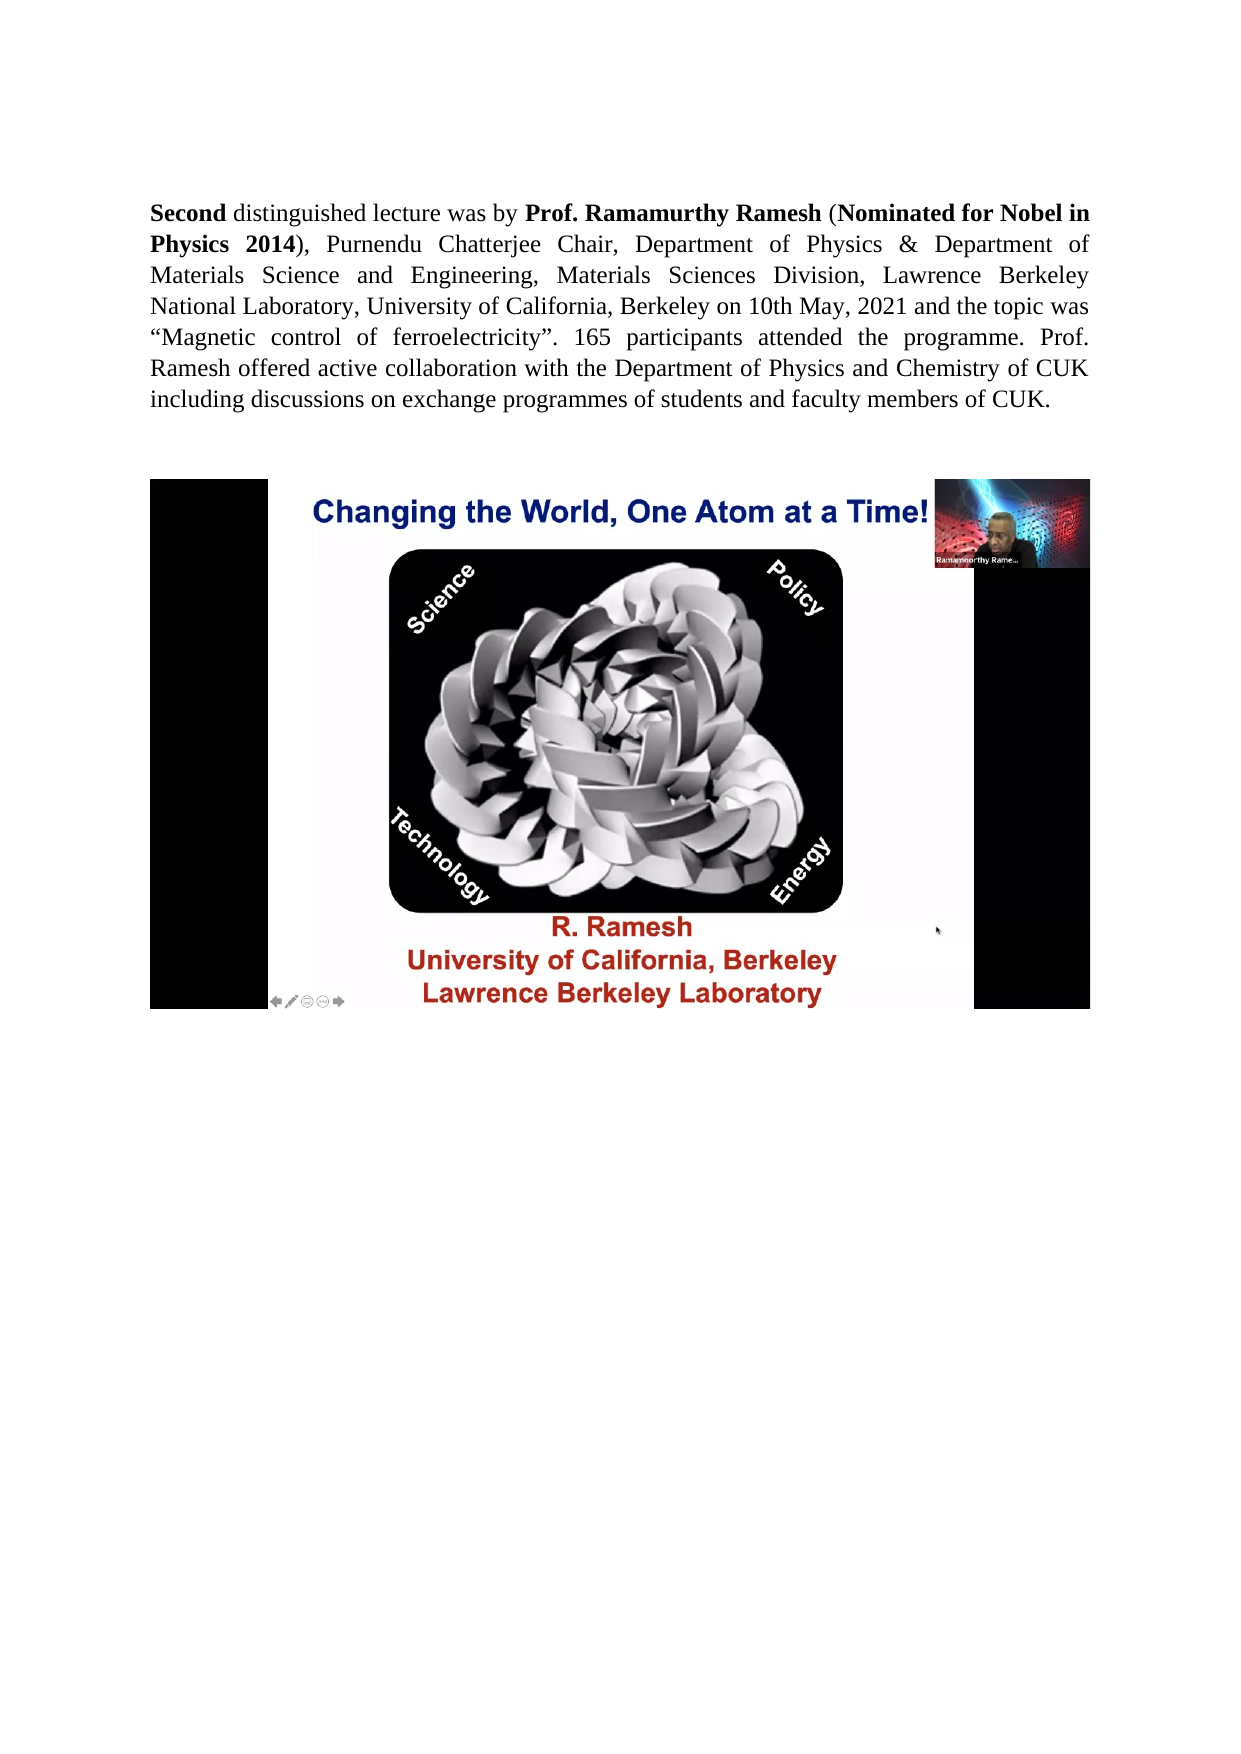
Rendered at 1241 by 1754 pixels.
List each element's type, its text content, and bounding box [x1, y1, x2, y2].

picture [150, 479, 1091, 1009]
text Second distinguished lecture was by Prof. Ramamurthy Ramesh (Nominated for Nobel in Physics 2014), Purnendu Chatterjee Chair, Department of Physics & Department of Materials Science and Engineering, Materials Sciences Division, Lawrence Berkeley National Laboratory, University of California, Berkeley on 10th May, 2021 and the topic was “Magnetic control of ferroelectricity”. 165 participants attended the programme. Prof. Ramesh offered active collaboration with the Department of Physics and Chemistry of CUK including discussions on exchange programmes of students and faculty members of CUK. [150, 198, 1090, 413]
